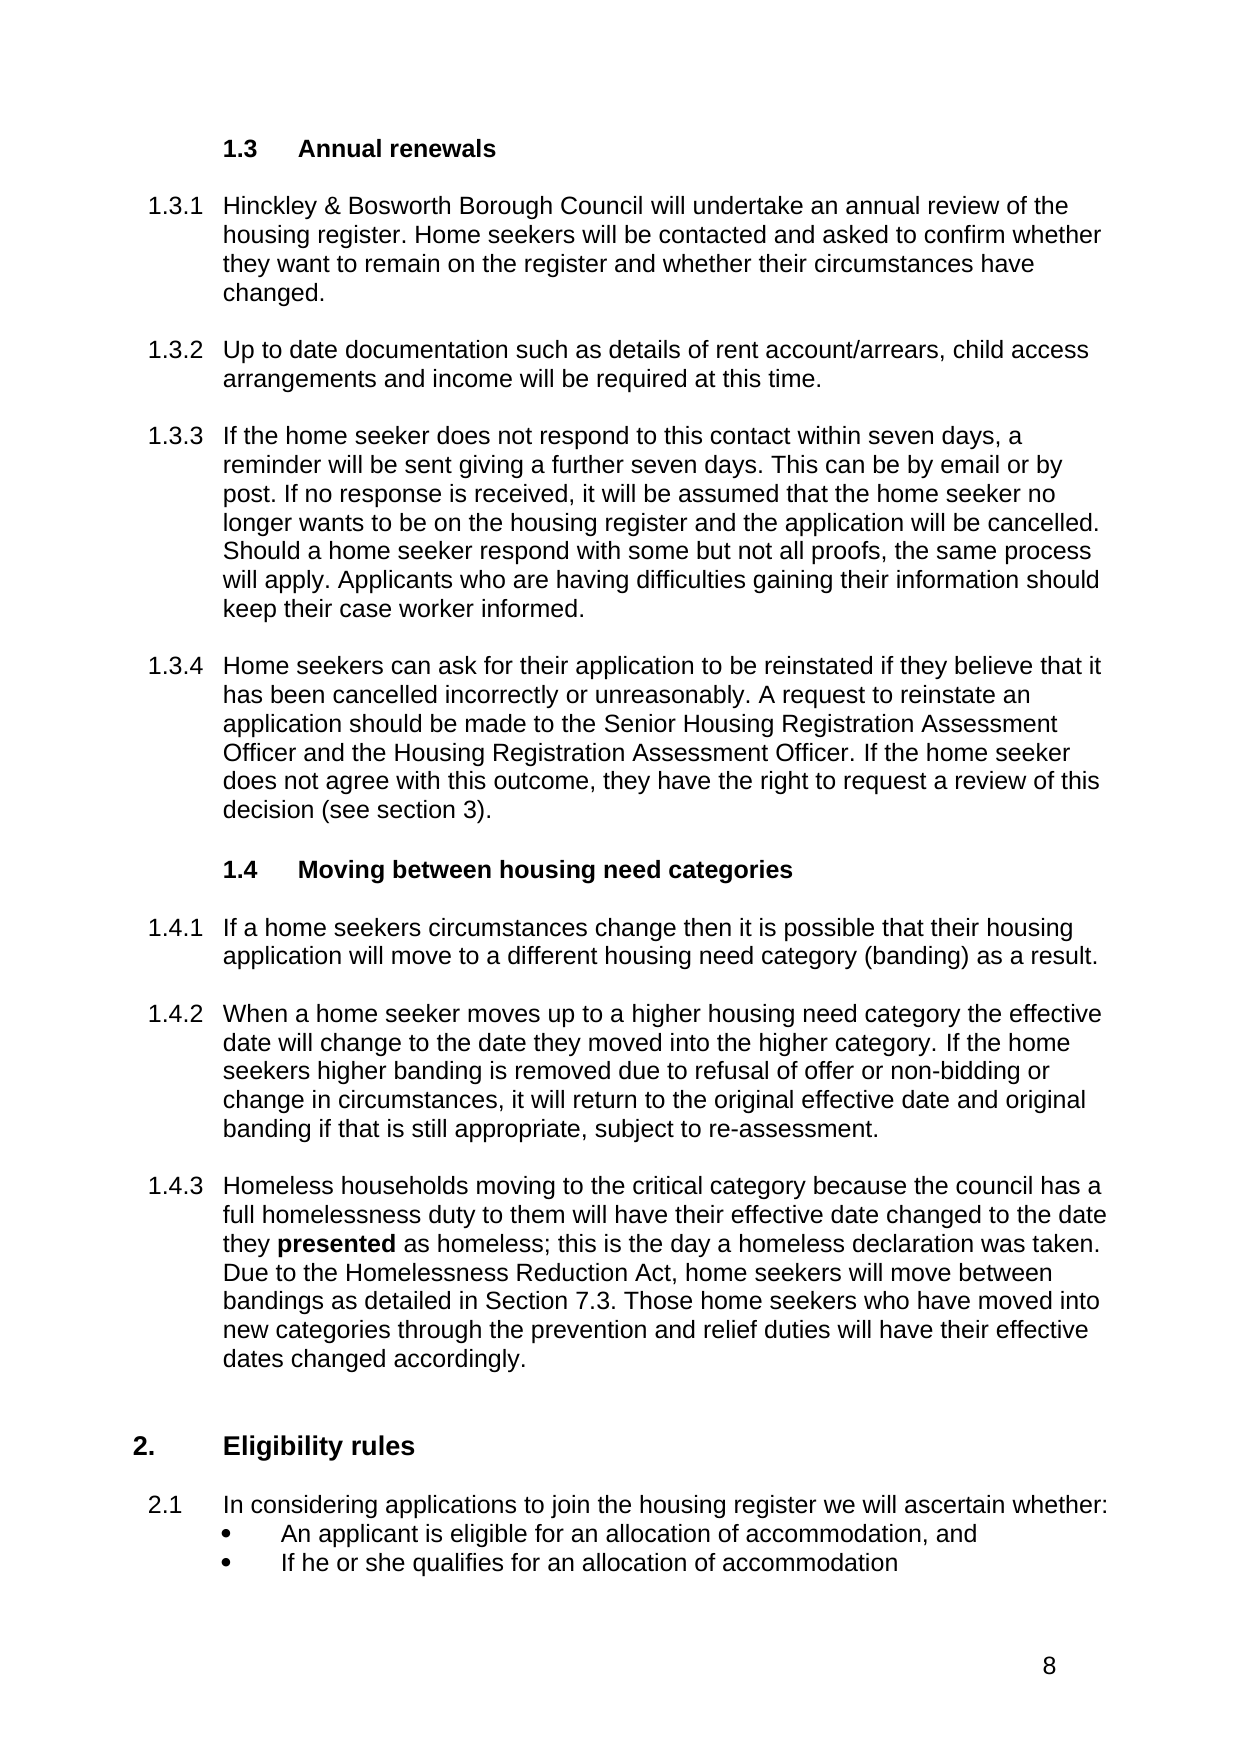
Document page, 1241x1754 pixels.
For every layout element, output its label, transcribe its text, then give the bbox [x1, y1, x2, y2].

list Home seekers can ask for their application to be reinstated if they believe that it has been cancelled incorrectly or unreasonably. A request to reinstate an application should be made to the Senior Housing Registration Assessment Officer and the Housing Registration Assessment Officer. If the home seeker does not agree with this outcome, they have the right to request a review of this decision (see section 3). [148, 651, 1116, 824]
list An applicant is eligible for an allocation of accommodation, and [222, 1519, 1116, 1548]
text 2.1 In considering applications to join the housing register we will ascertain whether: [148, 1490, 1116, 1519]
text 1.3.1 Hinckley & Bosworth Borough Council will undertake an annual review of the housing register. Home seekers will be contacted and asked to confirm whether they want to remain on the register and whether their circumstances have changed. [148, 191, 1116, 306]
text 1.4.3 Homeless households moving to the critical category because the council has a full homelessness duty to them will have their effective date changed to the date they presented as homeless; this is the day a homeless declaration was taken. Due to the Homelessness Reduction Act, home seekers will move between bandings as detailed in Section 7.3. Those home seekers who have moved into new categories through the prevention and relief duties will have their effective dates changed accordingly. [148, 1171, 1116, 1373]
subtitle 1.4 Moving between housing need categories [148, 855, 1116, 884]
text 1.4.1 If a home seekers circumstances change then it is possible that their housing application will move to a different housing need category (banding) as a result. [148, 913, 1116, 999]
text 1.3.2 Up to date documentation such as details of rent account/arrears, child access arrangements and income will be required at this time. [148, 335, 1116, 393]
text 1.4.2 When a home seeker moves up to a higher housing need category the effective date will change to the date they moved into the higher category. If the home seekers higher banding is removed due to refusal of offer or non-bidding or change in circumstances, it will return to the original effective date and original banding if that is still appropriate, subject to re-assessment. [148, 999, 1116, 1143]
list If the home seeker does not respond to this contact within seven days, a reminder will be sent giving a further seven days. This can be by email or by post. If no response is received, it will be assumed that the home seeker no longer wants to be on the housing register and the application will be cancelled. Should a home seeker respond with some but not all proofs, the same process will apply. Applicants who are having difficulties gaining their information should keep their case worker informed. [148, 421, 1116, 623]
subtitle 1.3 Annual renewals [148, 134, 1116, 163]
subtitle 2. Eligibility rules [73, 1430, 1116, 1461]
list If he or she qualifies for an allocation of accommodation [222, 1548, 1116, 1577]
